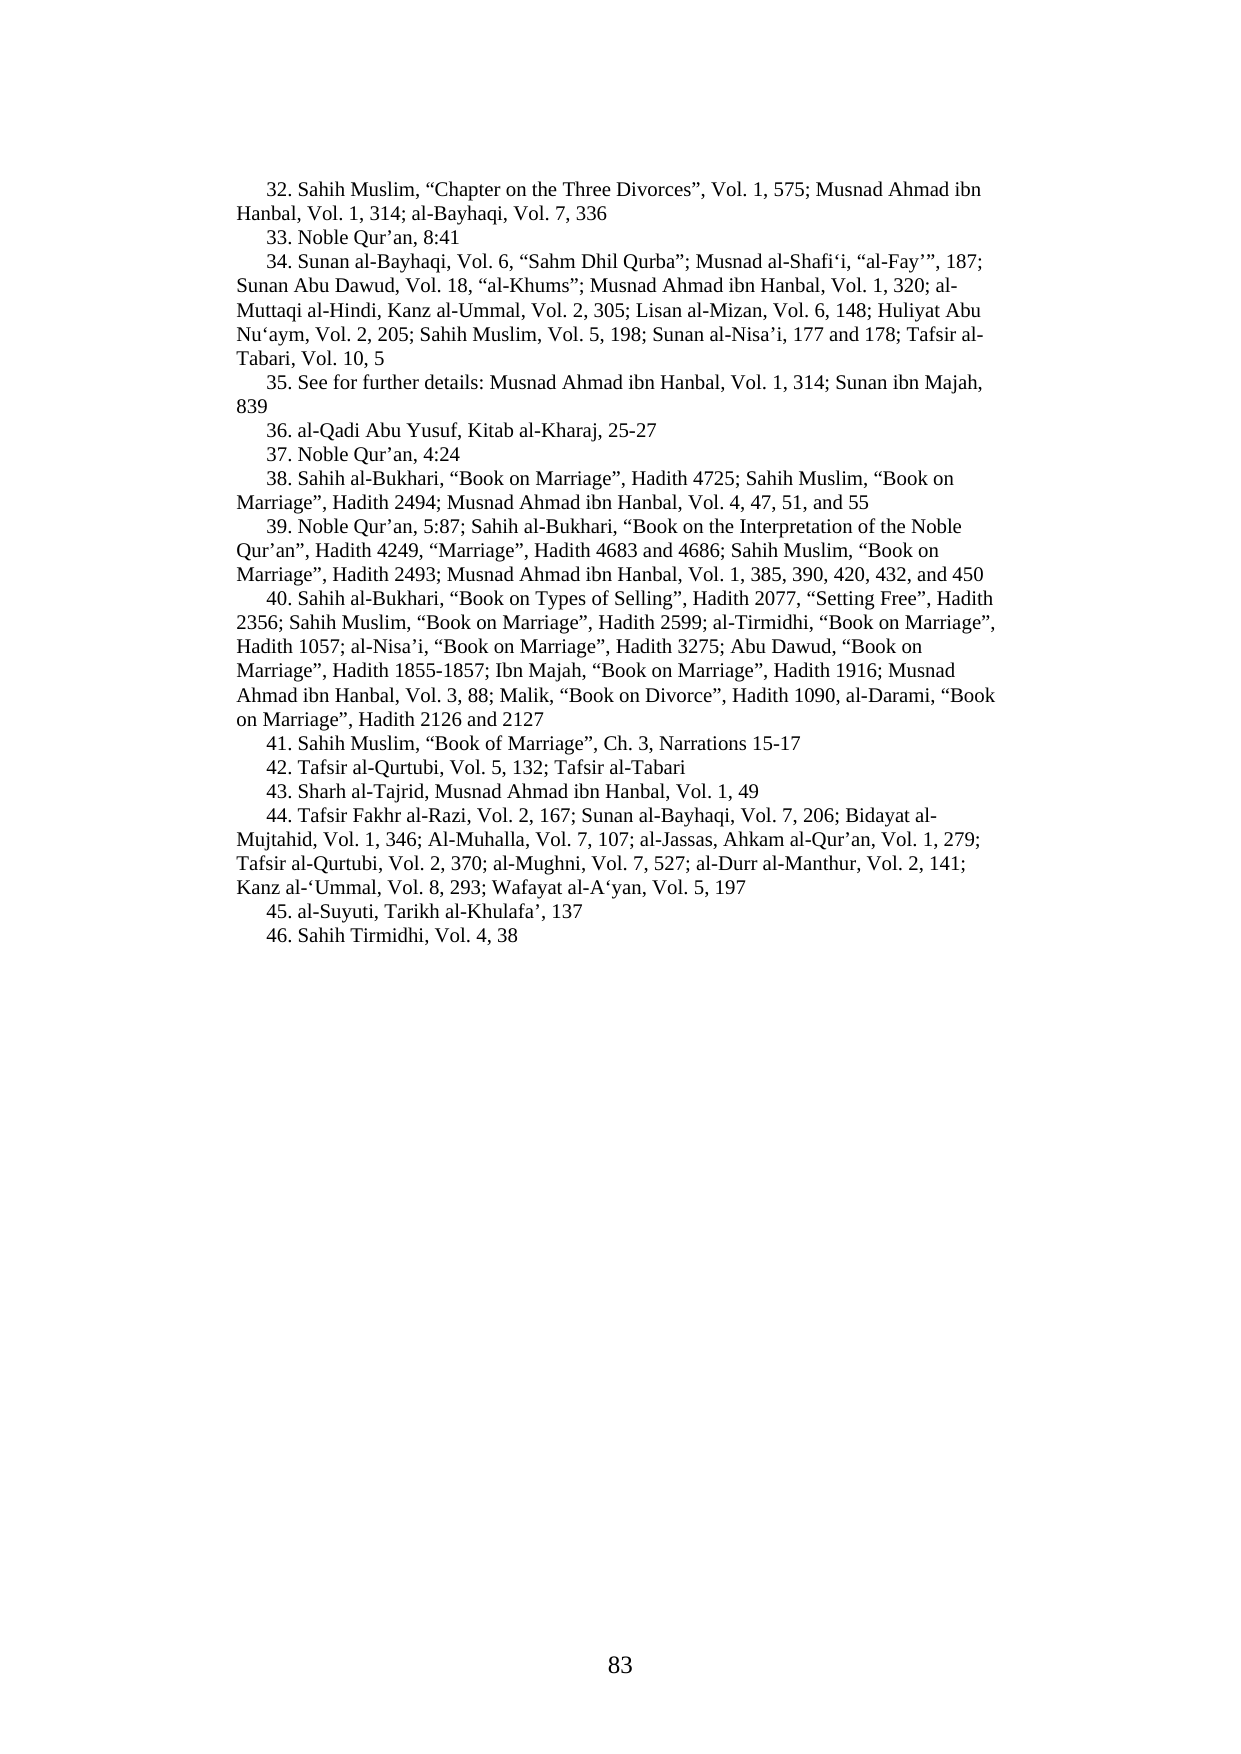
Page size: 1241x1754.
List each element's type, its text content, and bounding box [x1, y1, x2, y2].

text 36. al-Qadi Abu Yusuf, Kitab al-Kharaj, 25-27 [236, 418, 1004, 442]
text 40. Sahih al-Bukhari, “Book on Types of Selling”, Hadith 2077, “Setting Free”, Hadith 2356; Sahih Muslim, “Book on Marriage”, Hadith 2599; al-Tirmidhi, “Book on Marriage”, Hadith 1057; al-Nisa’i, “Book on Marriage”, Hadith 3275; Abu Dawud, “Book on Marriage”, Hadith 1855-1857; Ibn Majah, “Book on Marriage”, Hadith 1916; Musnad Ahmad ibn Hanbal, Vol. 3, 88; Malik, “Book on Divorce”, Hadith 1090, al-Darami, “Book on Marriage”, Hadith 2126 and 2127 [236, 586, 1004, 731]
text 42. Tafsir al-Qurtubi, Vol. 5, 132; Tafsir al-Tabari [236, 755, 1004, 779]
text 37. Noble Qur’an, 4:24 [236, 442, 1004, 466]
text 46. Sahih Tirmidhi, Vol. 4, 38 [236, 923, 1004, 947]
text 34. Sunan al-Bayhaqi, Vol. 6, “Sahm Dhil Qurba”; Musnad al-Shafi‘i, “al-Fay’”, 187; Sunan Abu Dawud, Vol. 18, “al-Khums”; Musnad Ahmad ibn Hanbal, Vol. 1, 320; al-Muttaqi al-Hindi, Kanz al-Ummal, Vol. 2, 305; Lisan al-Mizan, Vol. 6, 148; Huliyat Abu Nu‘aym, Vol. 2, 205; Sahih Muslim, Vol. 5, 198; Sunan al-Nisa’i, 177 and 178; Tafsir al-Tabari, Vol. 10, 5 [236, 249, 1004, 370]
text 33. Noble Qur’an, 8:41 [236, 225, 1004, 249]
text 35. See for further details: Musnad Ahmad ibn Hanbal, Vol. 1, 314; Sunan ibn Majah, 839 [236, 370, 1004, 418]
text 41. Sahih Muslim, “Book of Marriage”, Ch. 3, Narrations 15-17 [236, 731, 1004, 755]
text 45. al-Suyuti, Tarikh al-Khulafa’, 137 [236, 899, 1004, 923]
text 43. Sharh al-Tajrid, Musnad Ahmad ibn Hanbal, Vol. 1, 49 [236, 779, 1004, 803]
text 44. Tafsir Fakhr al-Razi, Vol. 2, 167; Sunan al-Bayhaqi, Vol. 7, 206; Bidayat al-Mujtahid, Vol. 1, 346; Al-Muhalla, Vol. 7, 107; al-Jassas, Ahkam al-Qur’an, Vol. 1, 279; Tafsir al-Qurtubi, Vol. 2, 370; al-Mughni, Vol. 7, 527; al-Durr al-Manthur, Vol. 2, 141; Kanz al-‘Ummal, Vol. 8, 293; Wafayat al-A‘yan, Vol. 5, 197 [236, 803, 1004, 899]
text 32. Sahih Muslim, “Chapter on the Three Divorces”, Vol. 1, 575; Musnad Ahmad ibn Hanbal, Vol. 1, 314; al-Bayhaqi, Vol. 7, 336 [236, 177, 1004, 225]
text 39. Noble Qur’an, 5:87; Sahih al-Bukhari, “Book on the Interpretation of the Noble Qur’an”, Hadith 4249, “Marriage”, Hadith 4683 and 4686; Sahih Muslim, “Book on Marriage”, Hadith 2493; Musnad Ahmad ibn Hanbal, Vol. 1, 385, 390, 420, 432, and 450 [236, 514, 1004, 586]
text 38. Sahih al-Bukhari, “Book on Marriage”, Hadith 4725; Sahih Muslim, “Book on Marriage”, Hadith 2494; Musnad Ahmad ibn Hanbal, Vol. 4, 47, 51, and 55 [236, 466, 1004, 514]
